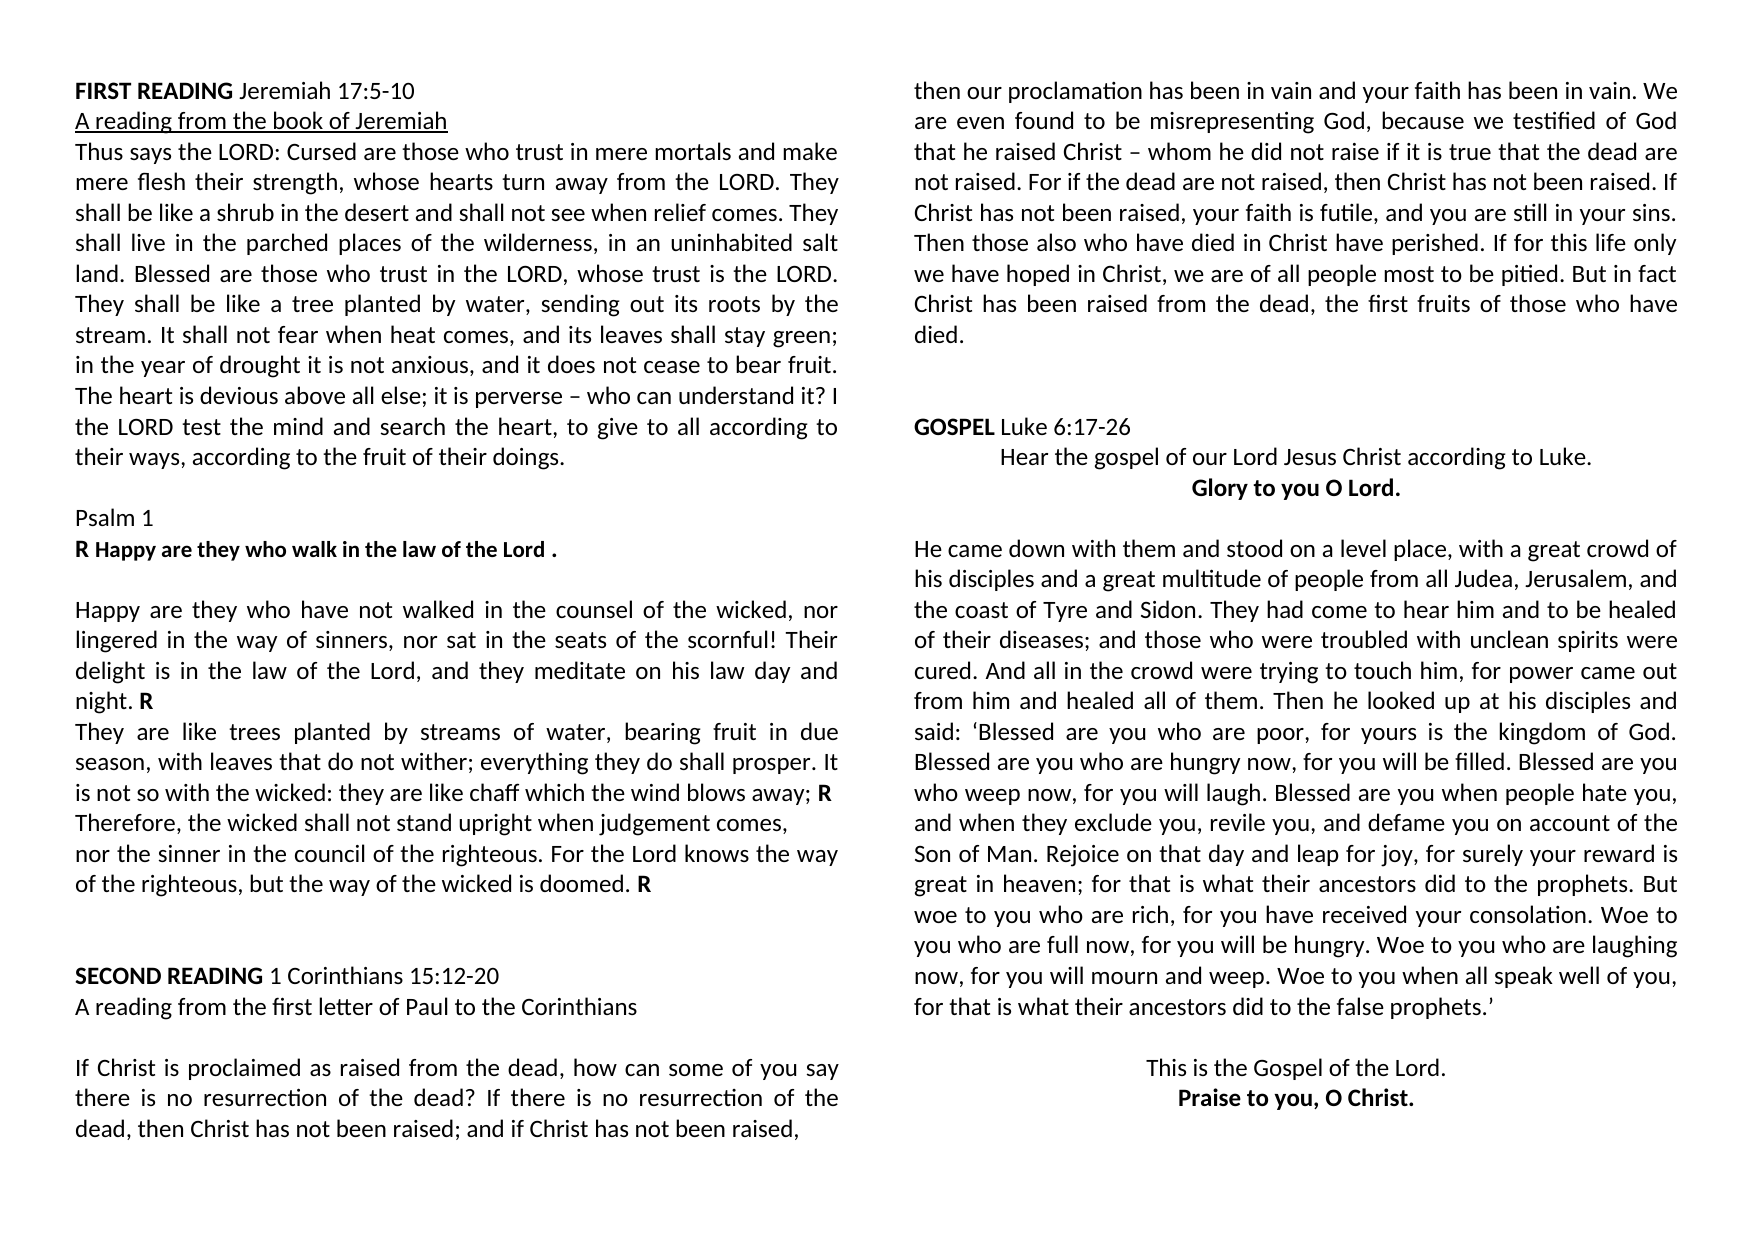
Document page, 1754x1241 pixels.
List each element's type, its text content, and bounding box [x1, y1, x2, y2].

text A reading from the book of Jeremiah [75, 106, 840, 136]
text Therefore, the wicked shall not stand upright when judgement comes, [75, 807, 840, 838]
text R Happy are they who walk in the law of the Lord . [75, 533, 840, 563]
text SECOND READING 1 Corinthians 15:12-20 [75, 960, 840, 991]
text Glory to you O Lord. [914, 472, 1679, 502]
text A reading from the first letter of Paul to the Corinthians [75, 991, 840, 1021]
text Thus says the LORD: Cursed are those who trust in mere mortals and make mere flesh their strength, whose hearts turn away from the LORD. They shall be like a shrub in the desert and shall not see when relief comes. They shall live in the parched places of the wilderness, in an uninhabited salt land. Blessed are those who trust in the LORD, whose trust is the LORD. They shall be like a tree planted by water, sending out its roots by the stream. It shall not fear when heat comes, and its leaves shall stay green; in the year of drought it is not anxious, and it does not cease to bear fruit. The heart is devious above all else; it is perverse – who can understand it? I the LORD test the mind and search the heart, to give to all according to their ways, according to the fruit of their doings. [75, 136, 840, 472]
text nor the sinner in the council of the righteous. For the Lord knows the way of the righteous, but the way of the wicked is doomed. R [75, 838, 840, 899]
text He came down with them and stood on a level place, with a great crowd of his disciples and a great multitude of people from all Judea, Jerusalem, and the coast of Tyre and Sidon. They had come to hear him and to be healed of their diseases; and those who were troubled with unclean spirits were cured. And all in the crowd were trying to touch him, for power came out from him and healed all of them. Then he looked up at his disciples and said: ‘Blessed are you who are poor, for yours is the kingdom of God. Blessed are you who are hungry now, for you will be filled. Blessed are you who weep now, for you will laugh. Blessed are you when people hate you, and when they exclude you, revile you, and defame you on account of the Son of Man. Rejoice on that day and leap for joy, for surely your reward is great in heaven; for that is what their ancestors did to the prophets. But woe to you who are rich, for you have received your consolation. Woe to you who are full now, for you will be hungry. Woe to you who are laughing now, for you will mourn and weep. Woe to you when all speak well of you, for that is what their ancestors did to the false prophets.’ [914, 533, 1679, 1021]
text This is the Gospel of the Lord. [914, 1052, 1679, 1082]
text Psalm 1 [75, 502, 840, 533]
text They are like trees planted by streams of water, bearing fruit in due season, with leaves that do not wither; everything they do shall prosper. It is not so with the wicked: they are like chaff which the wind blows away; R [75, 716, 840, 807]
text FIRST READING Jeremiah 17:5-10 [75, 75, 840, 106]
text Praise to you, O Christ. [914, 1082, 1679, 1113]
text GOSPEL Luke 6:17-26 [914, 411, 1679, 441]
text If Christ is proclaimed as raised from the dead, how can some of you say there is no resurrection of the dead? If there is no resurrection of the dead, then Christ has not been raised; and if Christ has not been raised, [75, 1052, 840, 1143]
text Happy are they who have not walked in the counsel of the wicked, nor lingered in the way of sinners, nor sat in the seats of the scornful! Their delight is in the law of the Lord, and they meditate on his law day and night. R [75, 594, 840, 716]
text Hear the gospel of our Lord Jesus Christ according to Luke. [914, 441, 1679, 472]
text then our proclamation has been in vain and your faith has been in vain. We are even found to be misrepresenting God, because we testified of God that he raised Christ – whom he did not raise if it is true that the dead are not raised. For if the dead are not raised, then Christ has not been raised. If Christ has not been raised, your faith is futile, and you are still in your sins. Then those also who have died in Christ have perished. If for this life only we have hoped in Christ, we are of all people most to be pitied. But in fact Christ has been raised from the dead, the first fruits of those who have died. [914, 75, 1679, 350]
